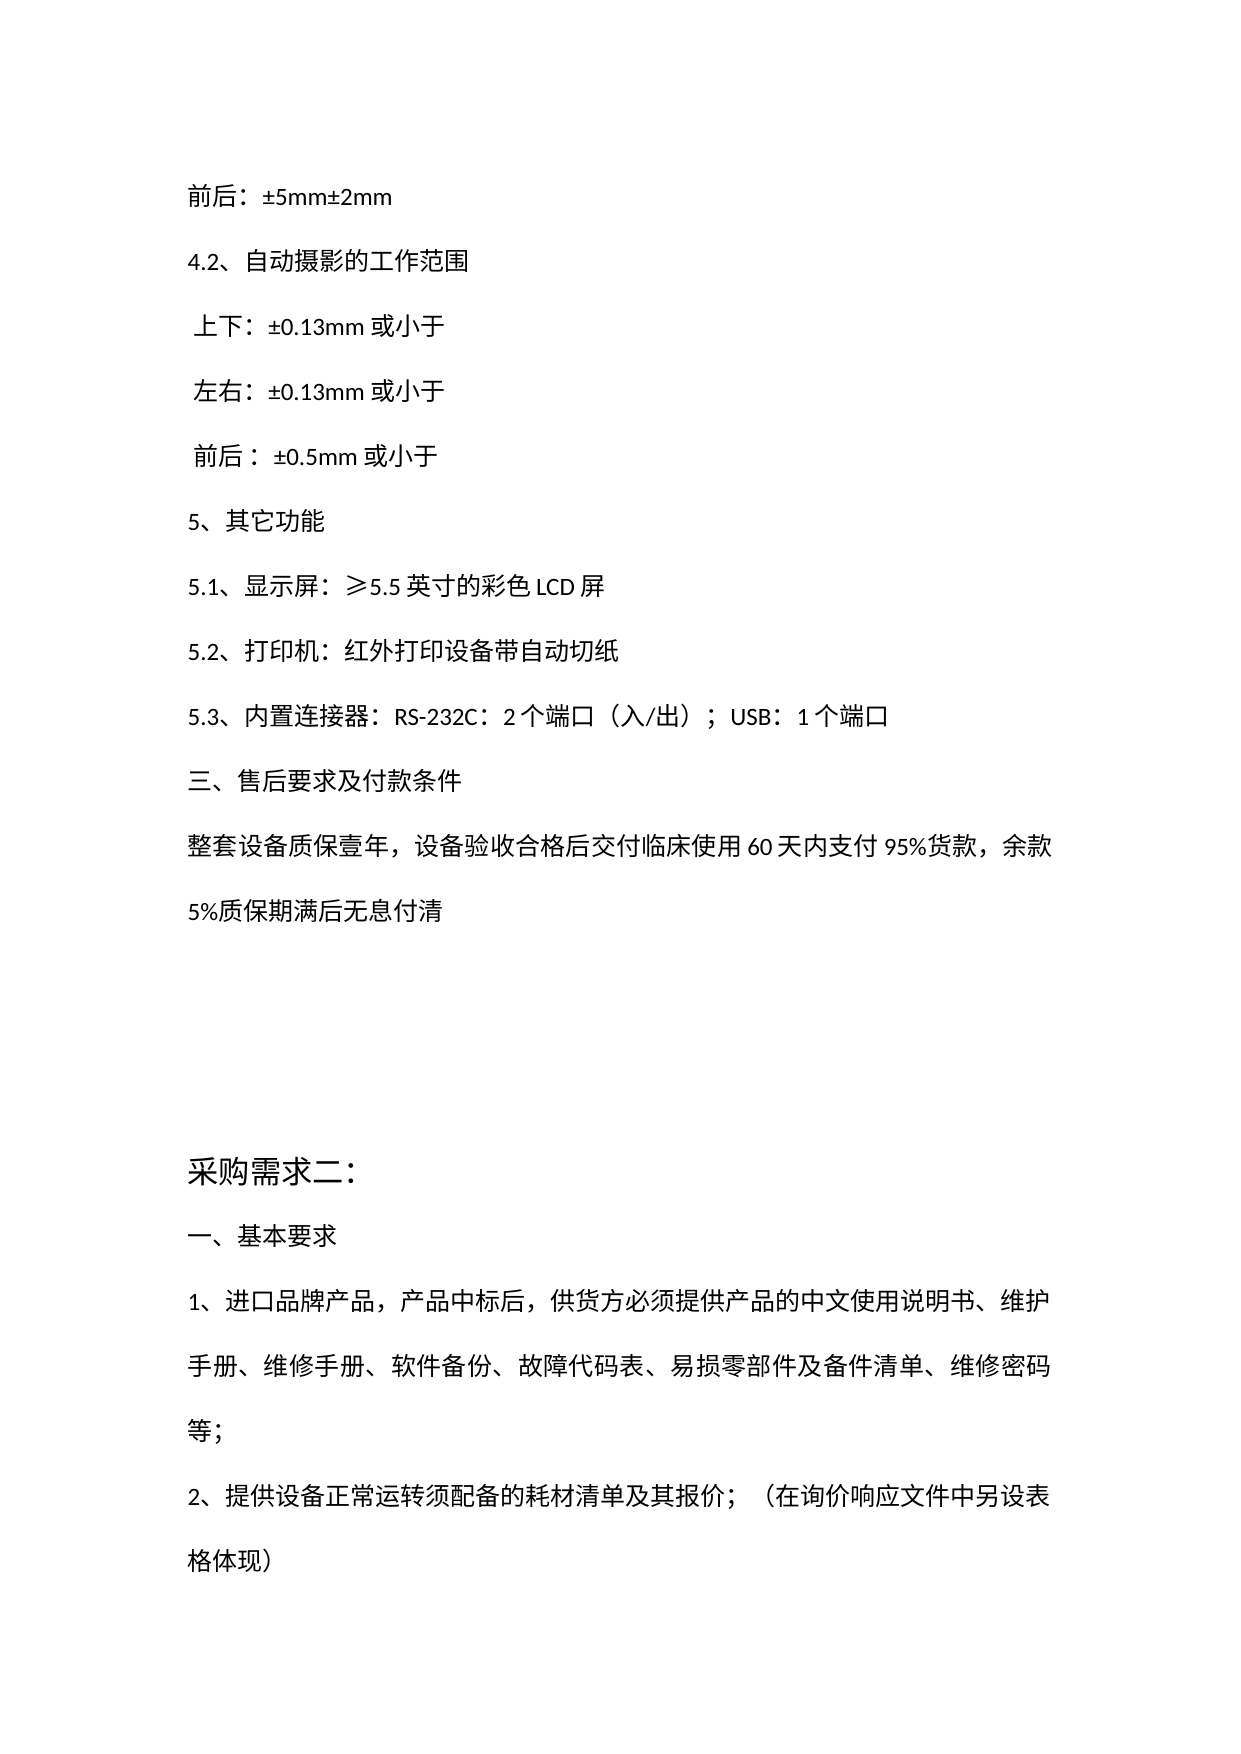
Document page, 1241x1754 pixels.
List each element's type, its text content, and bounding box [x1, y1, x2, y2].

text 三、售后要求及付款条件 [187, 747, 1053, 812]
text 前后：±5mm±2mm [187, 162, 1053, 227]
text 4.2、自动摄影的工作范围 [187, 227, 1053, 292]
text 采购需求二： [187, 1137, 1053, 1202]
text 2、提供设备正常运转须配备的耗材清单及其报价；（在询价响应文件中另设表格体现） [187, 1462, 1053, 1592]
text 5.3、内置连接器：RS-232C：2个端口（入/出）；USB：1个端口 [187, 682, 1053, 747]
text 5.1、显示屏：≥5.5英寸的彩色LCD屏 [187, 552, 1053, 617]
text 1、进口品牌产品，产品中标后，供货方必须提供产品的中文使用说明书、维护手册、维修手册、软件备份、故障代码表、易损零部件及备件清单、维修密码等； [187, 1267, 1053, 1462]
text 5.2、打印机：红外打印设备带自动切纸 [187, 617, 1053, 682]
text 整套设备质保壹年，设备验收合格后交付临床使用60天内支付95%货款，余款5%质保期满后无息付清 [187, 812, 1053, 942]
text 上下：±0.13mm或小于 [187, 292, 1053, 357]
text 前后 ：±0.5mm或小于 [187, 422, 1053, 487]
text 一、基本要求 [187, 1202, 1053, 1267]
text 5、其它功能 [187, 487, 1053, 552]
text 左右：±0.13mm或小于 [187, 357, 1053, 422]
